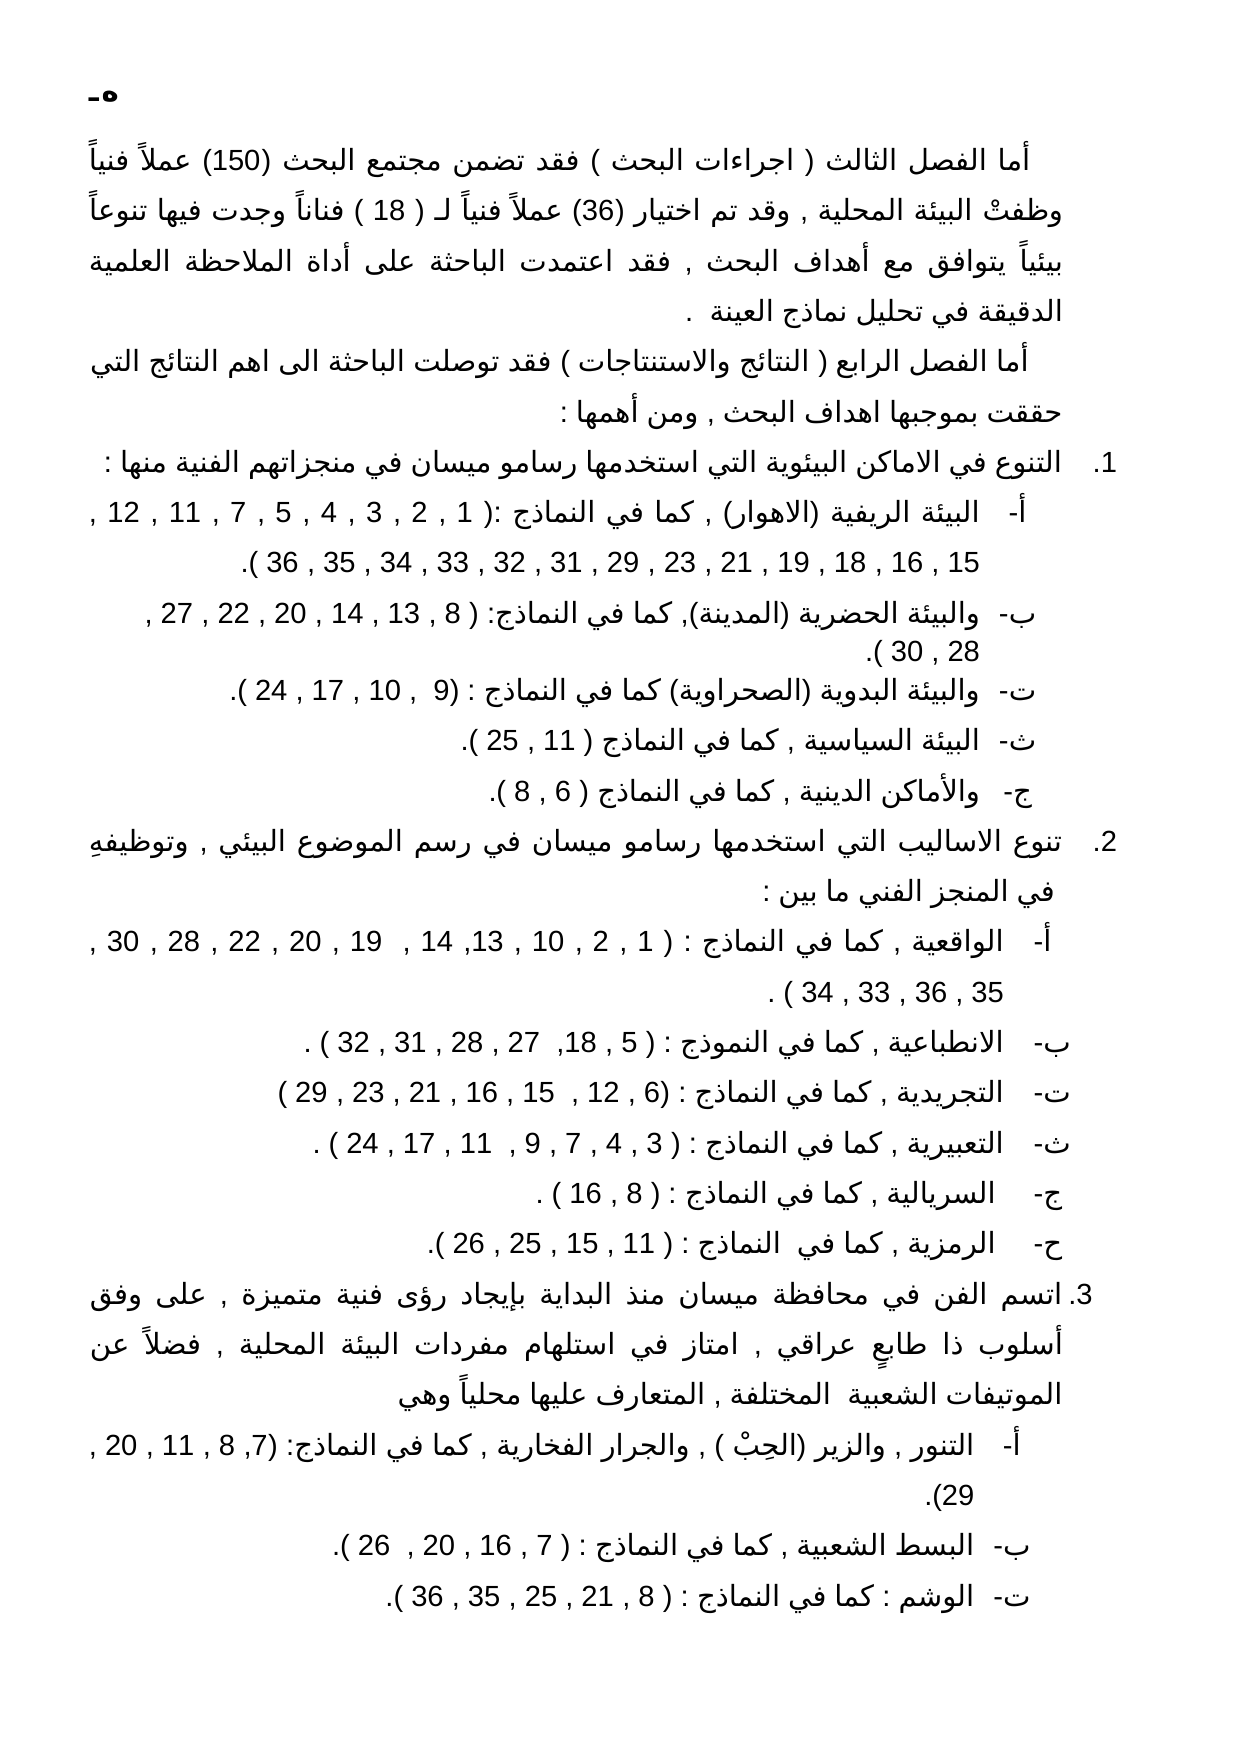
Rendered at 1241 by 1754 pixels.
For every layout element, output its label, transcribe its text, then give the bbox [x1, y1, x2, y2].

list التعبيرية , كما في النماذج : ( 3 , 4 , 7 , 9 , 11 , 17 , 24 ) . [89, 1126, 1033, 1159]
list تنوع الاساليب التي استخدمها رسامو ميسان في رسم الموضوع البيئي , وتوظيفهِ في المنجز الفني ما بين : [89, 824, 1092, 908]
list الانطباعية , كما في النموذج : ( 5 , 18, 27 , 28 , 31 , 32 ) . [89, 1025, 1033, 1059]
list البسط الشعبية , كما في النماذج : ( 7 , 16 , 20 , 26 ). [89, 1528, 1012, 1562]
list والبيئة الحضرية (المدينة), كما في النماذج: ( 8 , 13 , 14 , 20 , 22 , 27 , 28 , 30 ). [89, 596, 1017, 668]
list البيئة الريفية (الاهوار) , كما في النماذج :( 1 , 2 , 3 , 4 , 5 , 7 , 11 , 12 , 15 , 16 , 18 , 19 , 21 , 23 , 29 , 31 , 32 , 33 , 34 , 35 , 36 ). [89, 495, 1017, 579]
text أما الفصل الرابع ( النتائج والاستنتاجات ) فقد توصلت الباحثة الى اهم النتائج التي حققت بموجبها اهداف البحث , ومن أهمها : [89, 344, 1063, 428]
list التجريدية , كما في النماذج : (6 , 12 , 15 , 16 , 21 , 23 , 29 ) [89, 1075, 1033, 1109]
list والأماكن الدينية , كما في النماذج ( 6 , 8 ). [89, 773, 1017, 807]
list الوشم : كما في النماذج : ( 8 , 21 , 25 , 35 , 36 ). [89, 1578, 1012, 1612]
list الواقعية , كما في النماذج : ( 1 , 2 , 10 , 13, 14 , 19 , 20 , 22 , 28 , 30 , 35 , 36 , 33 , 34 ) . [89, 924, 1033, 1008]
text أما الفصل الثالث ( اجراءات البحث ) فقد تضمن مجتمع البحث (150) عملاً فنياً وظفتْ البيئة المحلية , وقد تم اختيار (36) عملاً فنياً لـ ( 18 ) فناناً وجدت فيها تنوعاً بيئياً يتوافق مع أهداف البحث , فقد اعتمدت الباحثة على أداة الملاحظة العلمية الدقيقة في تحليل نماذج العينة . [89, 143, 1063, 327]
list السريالية , كما في النماذج : ( 8 , 16 ) . [89, 1176, 1033, 1209]
list التنوع في الاماكن البيئوية التي استخدمها رسامو ميسان في منجزاتهم الفنية منها : [89, 445, 1092, 478]
list الرمزية , كما في النماذج : ( 11 , 15 , 25 , 26 ). [89, 1226, 1033, 1260]
list والبيئة البدوية (الصحراوية) كما في النماذج : (9 , 10 , 17 , 24 ). [89, 673, 1017, 706]
text 3. اتسم الفن في محافظة ميسان منذ البداية بإيجاد رؤى فنية متميزة , على وفق أسلوب ذا طابعٍ عراقي , امتاز في استلهام مفردات البيئة المحلية , فضلاً عن الموتيفات الشعبية المختلفة , المتعارف عليها محلياً وهي [89, 1277, 1092, 1411]
list البيئة السياسية , كما في النماذج ( 11 , 25 ). [89, 723, 1017, 757]
list التنور , والزير (الحِبْ ) , والجرار الفخارية , كما في النماذج: (7, 8 , 11 , 20 , 29). [89, 1428, 1012, 1511]
